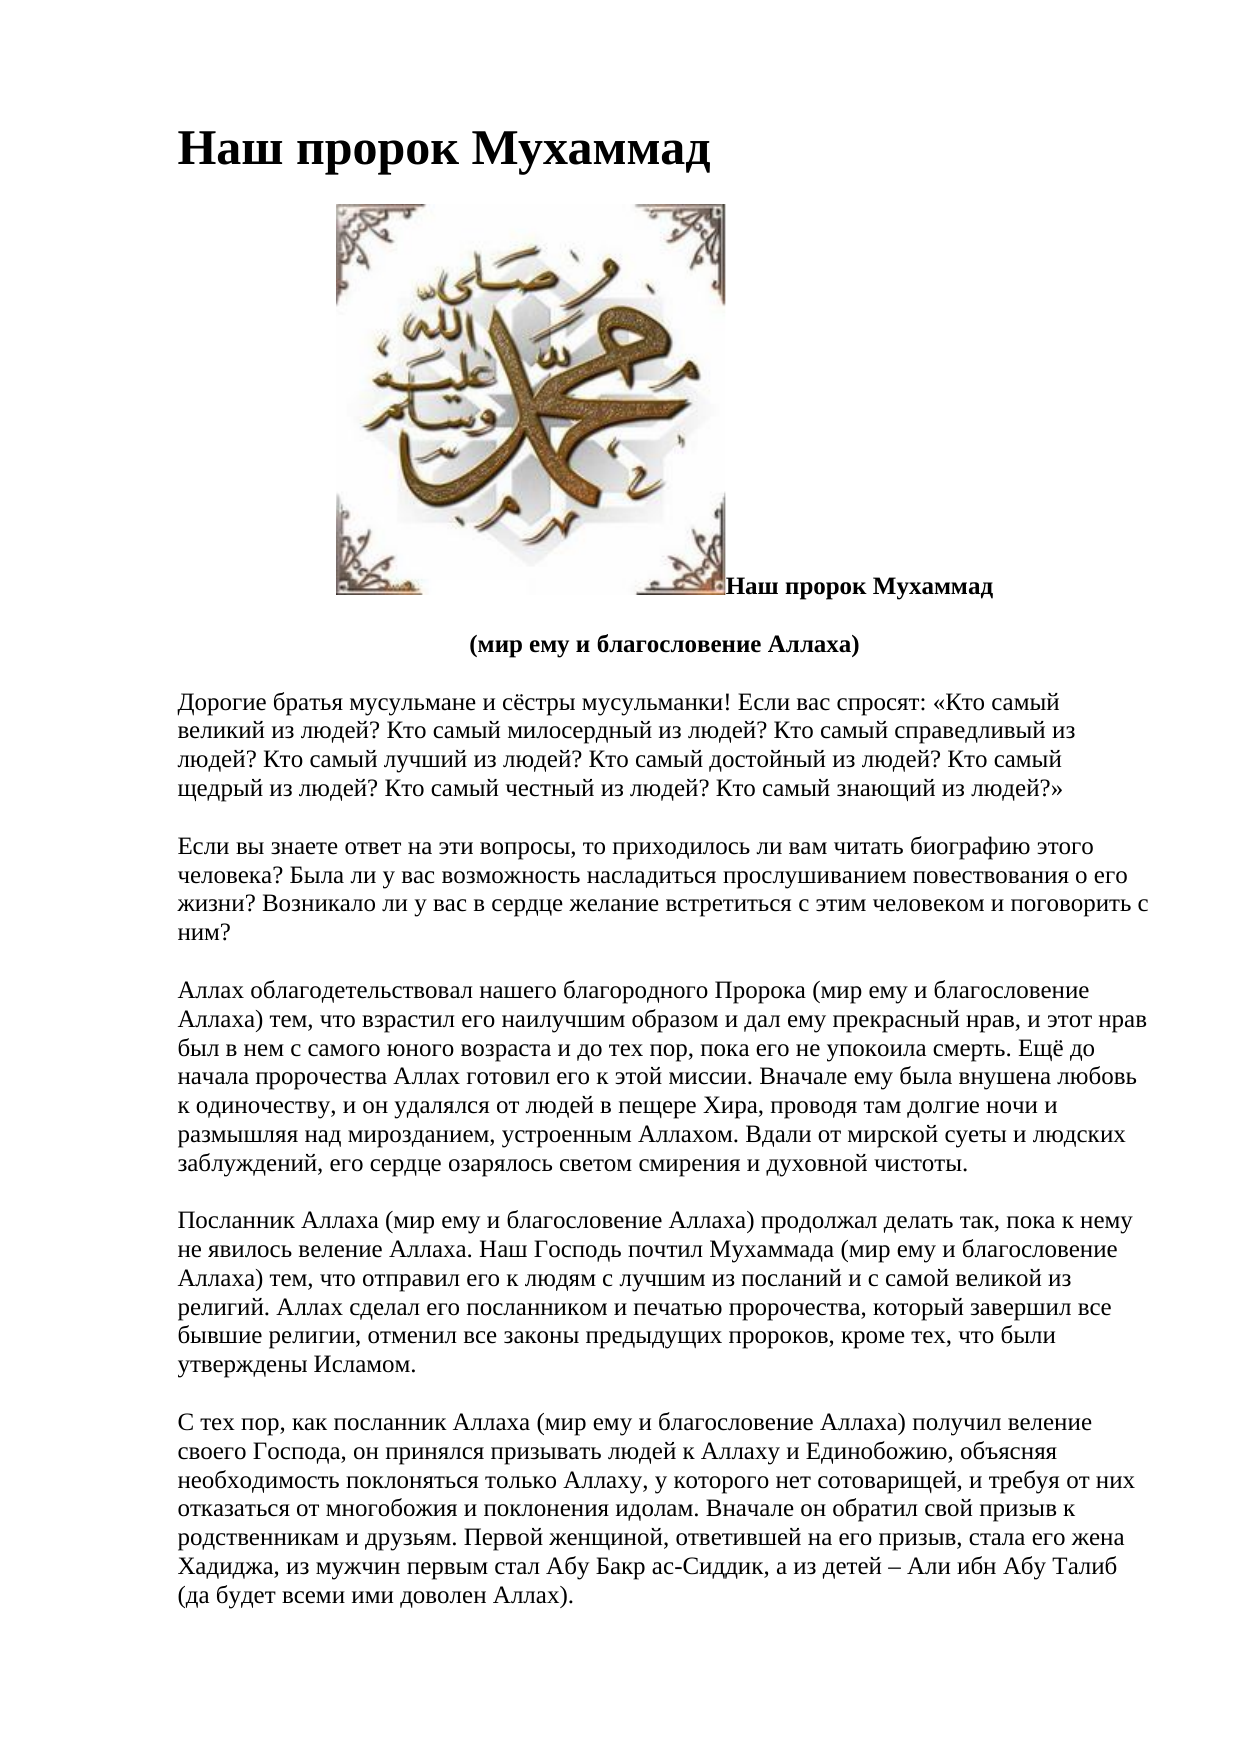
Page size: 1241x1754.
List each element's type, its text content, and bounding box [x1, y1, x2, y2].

text Посланник Аллаха (мир ему и благословение Аллаха) продолжал делать так, пока к нему не явилось веление Аллаха. Наш Господь почтил Мухаммада (мир ему и благословение Аллаха) тем, что отправил его к людям с лучшим из посланий и с самой великой из религий. Аллах сделал его посланником и печатью пророчества, который завершил все бывшие религии, отменил все законы предыдущих пророков, кроме тех, что были утверждены Исламом. [177, 1206, 1152, 1378]
text С тех пор, как посланник Аллаха (мир ему и благословение Аллаха) получил веление своего Господа, он принялся призывать людей к Аллаху и Единобожию, объясняя необходимость поклоняться только Аллаху, у которого нет сотоварищей, и требуя от них отказаться от многобожия и поклонения идолам. Вначале он обратил свой призыв к родственникам и друзьям. Первой женщиной, ответившей на его призыв, стала его жена Хадиджа, из мужчин первым стал Абу Бакр ас-Сиддик, а из детей – Али ибн Абу Талиб (да будет всеми ими доволен Аллах). [177, 1407, 1152, 1608]
text Если вы знаете ответ на эти вопросы, то приходилось ли вам читать биографию этого человека? Была ли у вас возможность насладиться прослушиванием повествования о его жизни? Возникало ли у вас в сердце желание встретиться с этим человеком и поговорить с ним? [177, 831, 1152, 946]
text Аллах облагодетельствовал нашего благородного Пророка (мир ему и благословение Аллаха) тем, что взрастил его наилучшим образом и дал ему прекрасный нрав, и этот нрав был в нем с самого юного возраста и до тех пор, пока его не упокоила смерть. Ещё до начала пророчества Аллах готовил его к этой миссии. Вначале ему была внушена любовь к одиночеству, и он удалялся от людей в пещере Хира, проводя там долгие ночи и размышляя над мирозданием, устроенным Аллахом. Вдали от мирской суеты и людских заблуждений, его сердце озарялось светом смирения и духовной чистоты. [177, 975, 1152, 1176]
text Дорогие братья мусульмане и сёстры мусульманки! Если вас спросят: «Кто самый великий из людей? Кто самый милосердный из людей? Кто самый справедливый из людей? Кто самый лучший из людей? Кто самый достойный из людей? Кто самый щедрый из людей? Кто самый честный из людей? Кто самый знающий из людей?» [177, 687, 1152, 802]
picture [336, 204, 726, 595]
text (мир ему и благословение Аллаха) [177, 629, 1152, 658]
text Наш пророк Мухаммад [177, 118, 1152, 176]
